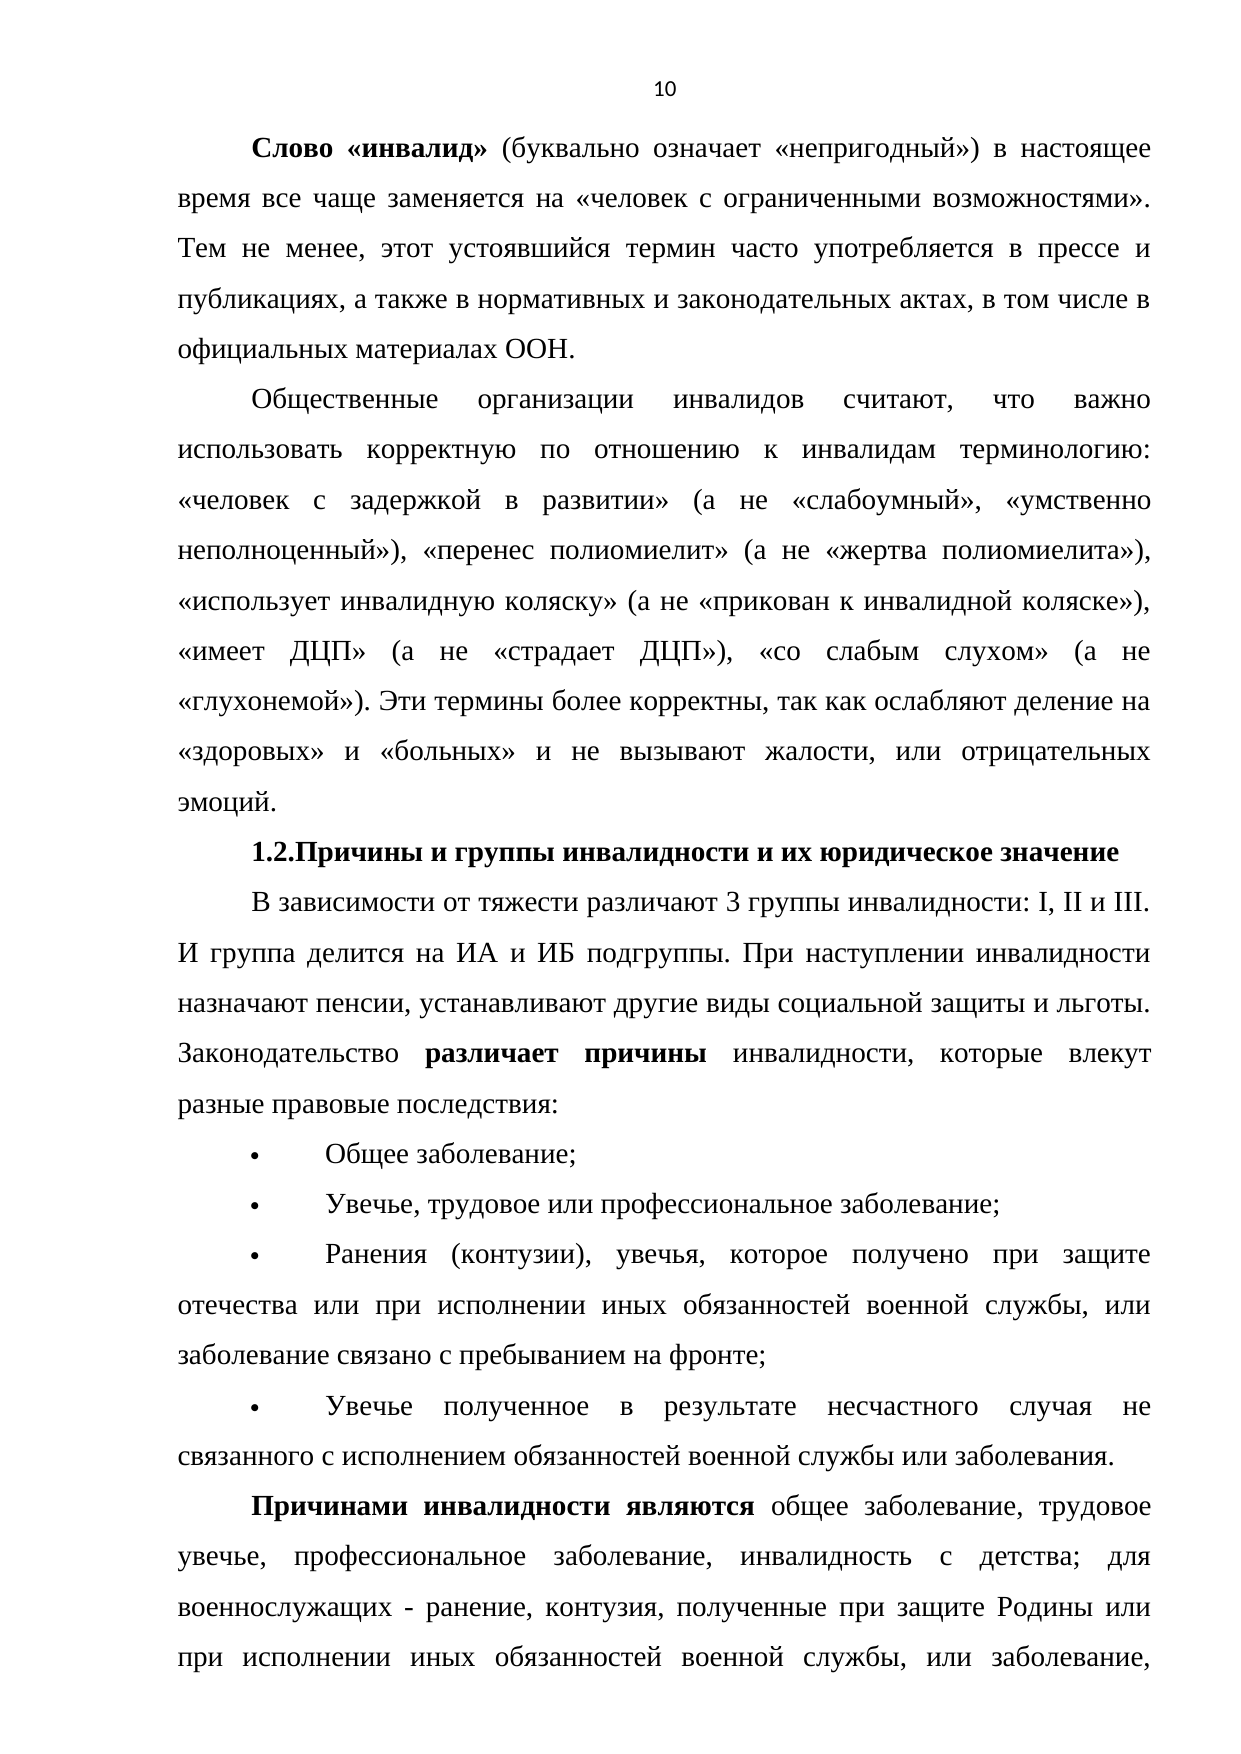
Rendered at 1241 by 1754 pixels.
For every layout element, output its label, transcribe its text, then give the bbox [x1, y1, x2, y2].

subtitle 1.2.Причины и группы инвалидности и их юридическое значение [177, 834, 1152, 868]
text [177, 1488, 1152, 1673]
text Общественные организации инвалидов считают, что важно использовать корректную по отношению к инвалидам терминологию: «человек с задержкой в развитии» (а не «слабоумный», «умственно неполноценный»), «перенес полиомиелит» (а не «жертва полиомиелита»), «использует инвалидную коляску» (а не «прикован к инвалидной коляске»), «имеет ДЦП» (а не «страдает ДЦП»), «со слабым слухом» (а не «глухонемой»). Эти термины более корректны, так как ослабляют деление на «здоровых» и «больных» и не вызывают жалости, или отрицательных эмоций. [177, 381, 1152, 817]
text Слово «инвалид» (буквально означает «непригодный») в настоящее время все чаще заменяется на «человек с ограниченными возможностями». Тем не менее, этот устоявшийся термин часто употребляется в прессе и публикациях, а также в нормативных и законодательных актах, в том числе в официальных материалах ООН. [177, 130, 1152, 364]
text В зависимости от тяжести различают 3 группы инвалидности: I, II и III. И группа делится на ИА и ИБ подгруппы. При наступлении инвалидности назначают пенсии, устанавливают другие виды социальной защиты и льготы. Законодательство различает причины инвалидности, которые влекут разные правовые последствия: [177, 884, 1152, 1119]
list Ранения (контузии), увечья, которое получено при защите отечества или при исполнении иных обязанностей военной службы, или заболевание связано с пребыванием на фронте; [177, 1237, 1152, 1371]
list Увечье полученное в результате несчастного случая не связанного с исполнением обязанностей военной службы или заболевания. [177, 1388, 1152, 1471]
list Общее заболевание; [177, 1136, 1152, 1169]
list Увечье, трудовое или профессиональное заболевание; [177, 1186, 1152, 1220]
